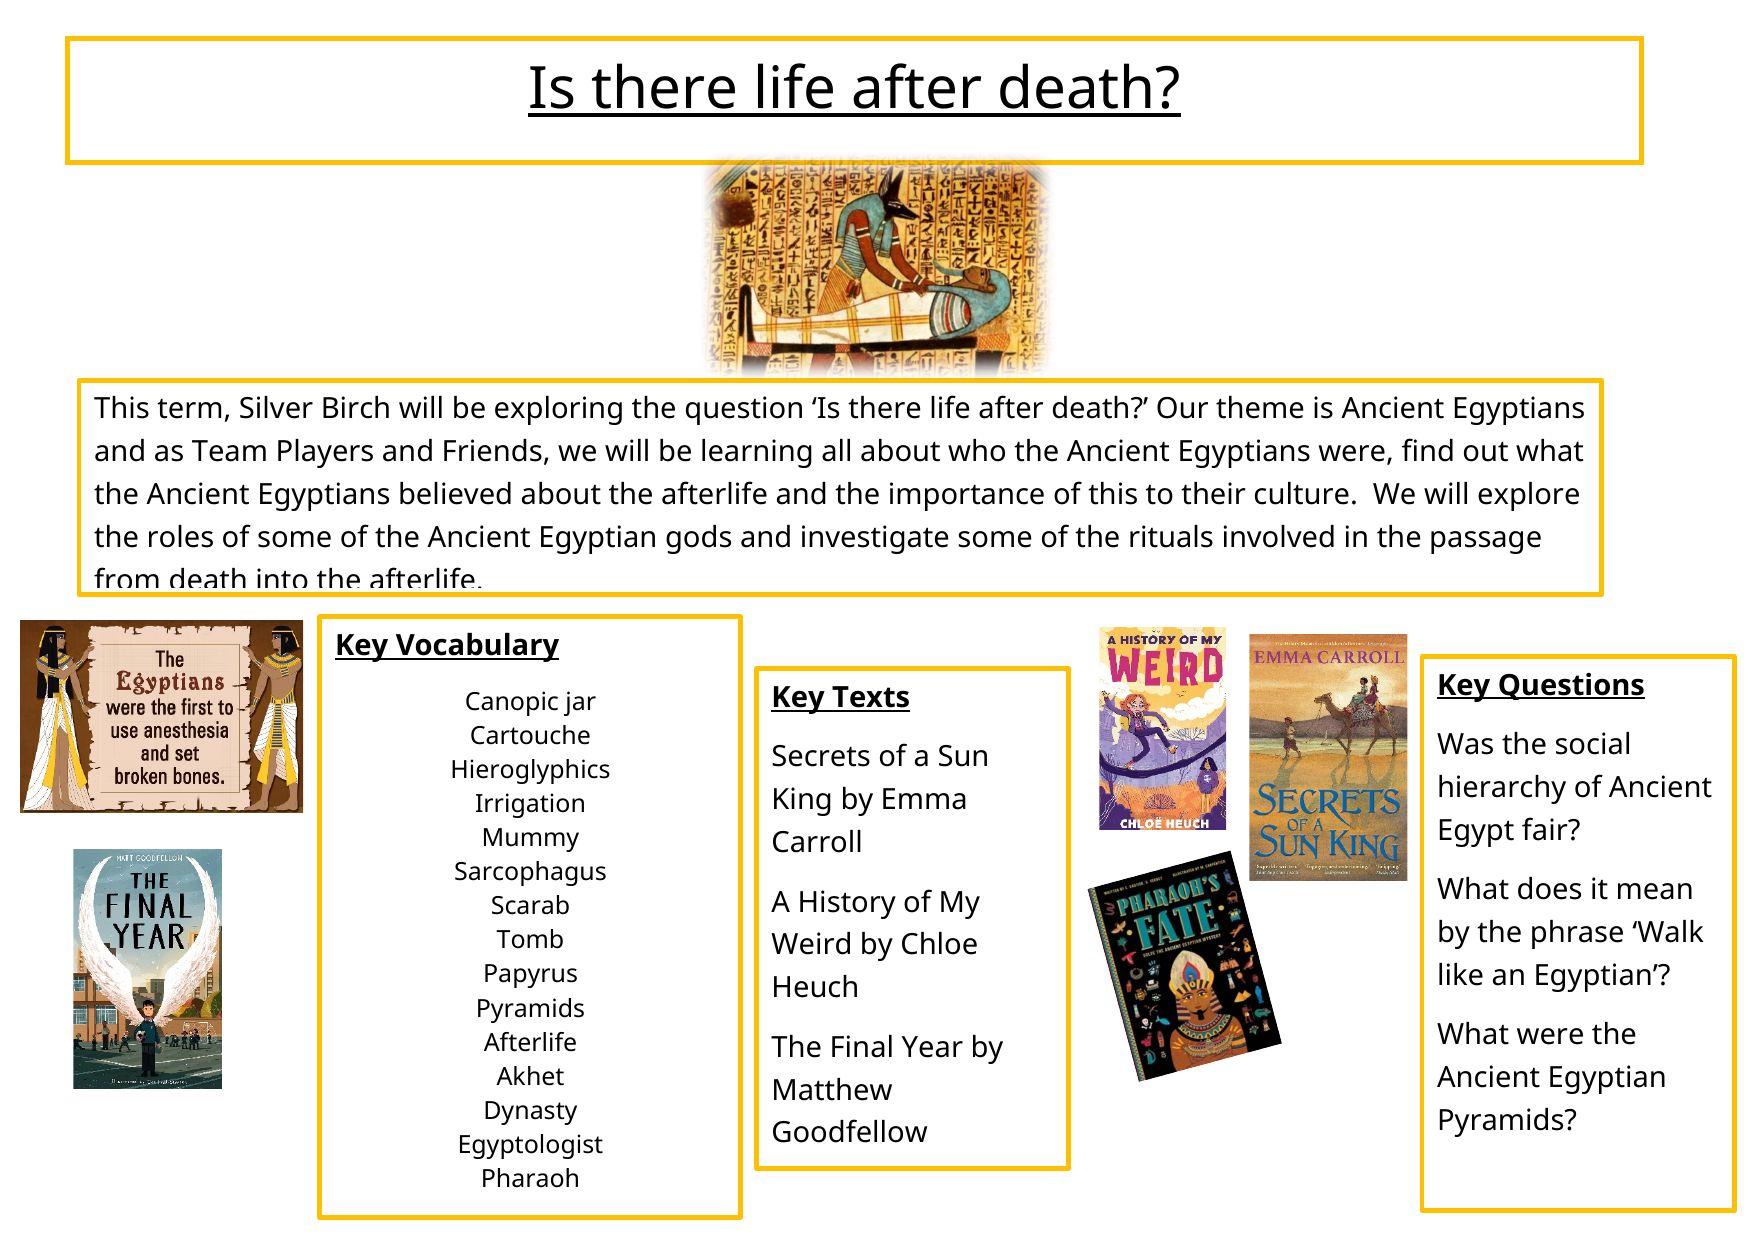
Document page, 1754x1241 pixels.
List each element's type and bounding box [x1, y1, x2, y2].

picture [728, 180, 1027, 353]
picture [1088, 851, 1281, 1081]
picture [1097, 627, 1226, 827]
picture [71, 849, 222, 1087]
picture [18, 620, 304, 812]
picture [1247, 634, 1408, 878]
